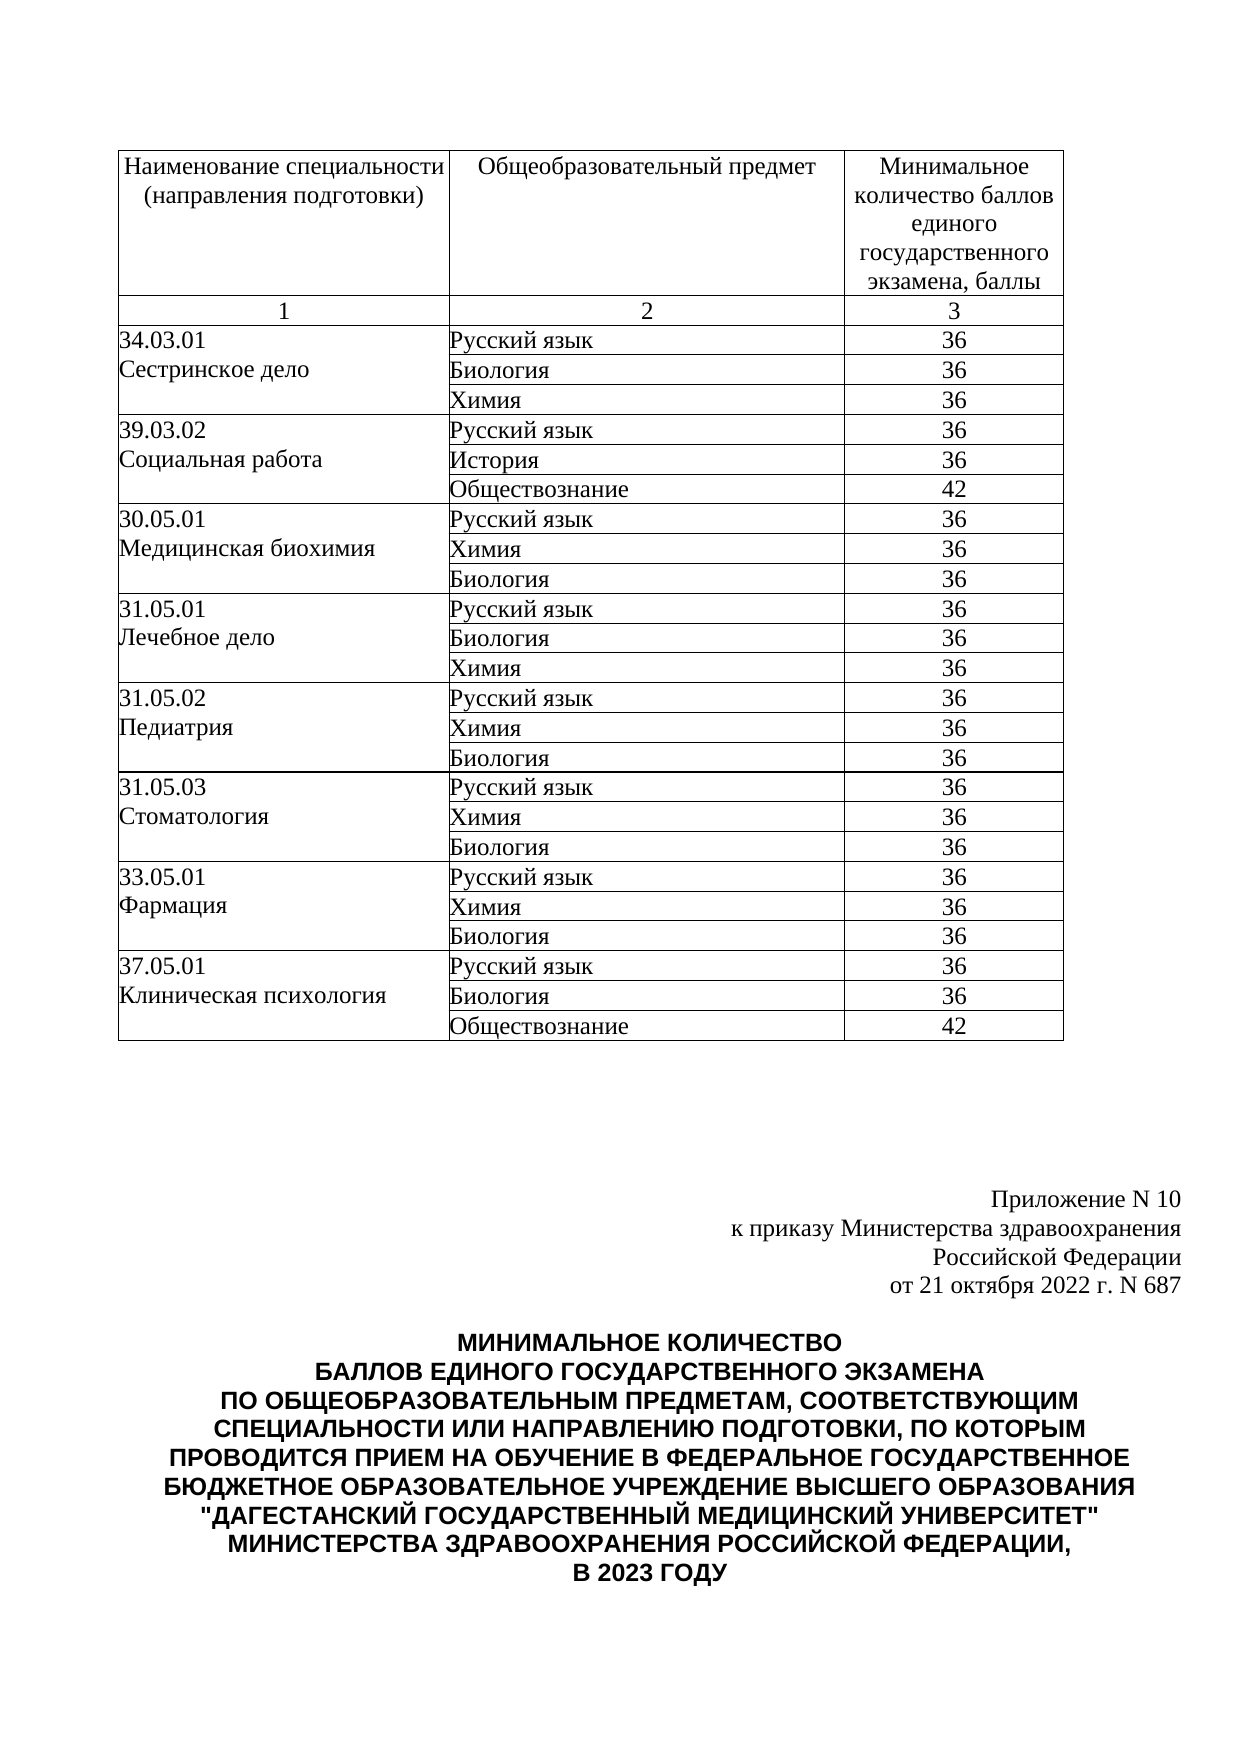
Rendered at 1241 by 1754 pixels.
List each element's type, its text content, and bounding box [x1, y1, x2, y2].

table_cell 39.03.02 Социальная работа [119, 415, 449, 503]
table_cell Биология [450, 832, 844, 861]
table_cell 36 [845, 683, 1063, 712]
table_cell Биология [450, 921, 844, 950]
table_cell 42 [845, 1011, 1063, 1039]
table_cell Биология [450, 355, 844, 384]
table_cell 36 [845, 504, 1063, 533]
title ПО ОБЩЕОБРАЗОВАТЕЛЬНЫМ ПРЕДМЕТАМ, СООТВЕТСТВУЮЩИМ [118, 1386, 1181, 1414]
table_cell 3 [845, 296, 1063, 324]
table_cell Русский язык [450, 951, 844, 980]
table_cell 36 [845, 385, 1063, 414]
table_cell 42 [845, 475, 1063, 503]
title МИНИСТЕРСТВА ЗДРАВООХРАНЕНИЯ РОССИЙСКОЙ ФЕДЕРАЦИИ, [118, 1529, 1181, 1558]
table_cell 34.03.01 Сестринское дело [119, 326, 449, 414]
table_header Минимальное количество баллов единого государственного экзамена, баллы [845, 151, 1063, 295]
title БЮДЖЕТНОЕ ОБРАЗОВАТЕЛЬНОЕ УЧРЕЖДЕНИЕ ВЫСШЕГО ОБРАЗОВАНИЯ [118, 1472, 1181, 1501]
table_cell Русский язык [450, 415, 844, 444]
table_cell 36 [845, 921, 1063, 950]
table_cell 36 [845, 415, 1063, 444]
title БАЛЛОВ ЕДИНОГО ГОСУДАРСТВЕННОГО ЭКЗАМЕНА [118, 1357, 1181, 1386]
table_cell Обществознание [450, 1011, 844, 1039]
table_cell 36 [845, 832, 1063, 861]
table_cell Биология [450, 743, 844, 771]
table_cell Химия [450, 653, 844, 682]
table_cell 1 [119, 296, 449, 324]
title МИНИМАЛЬНОЕ КОЛИЧЕСТВО [118, 1328, 1181, 1357]
table_cell 36 [845, 624, 1063, 652]
table_cell Обществознание [450, 475, 844, 503]
title ПРОВОДИТСЯ ПРИЕМ НА ОБУЧЕНИЕ В ФЕДЕРАЛЬНОЕ ГОСУДАРСТВЕННОЕ [118, 1443, 1181, 1472]
title "ДАГЕСТАНСКИЙ ГОСУДАРСТВЕННЫЙ МЕДИЦИНСКИЙ УНИВЕРСИТЕТ" [118, 1501, 1181, 1529]
table_cell Русский язык [450, 683, 844, 712]
table_cell 36 [845, 892, 1063, 920]
table_cell 31.05.02 Педиатрия [119, 683, 449, 771]
table_cell Биология [450, 981, 844, 1010]
table_cell 36 [845, 653, 1063, 682]
table_cell 36 [845, 713, 1063, 742]
table_cell 36 [845, 951, 1063, 980]
table_cell 36 [845, 802, 1063, 831]
table_cell 2 [450, 296, 844, 324]
table_cell 36 [845, 355, 1063, 384]
table_cell 31.05.03 Стоматология [119, 773, 449, 861]
table_cell Химия [450, 802, 844, 831]
table_cell 36 [845, 564, 1063, 593]
table_header Наименование специальности (направления подготовки) [119, 151, 449, 295]
table_cell Химия [450, 892, 844, 920]
table_header Общеобразовательный предмет [450, 151, 844, 295]
table_cell Химия [450, 534, 844, 563]
table_cell 33.05.01 Фармация [119, 862, 449, 950]
table_cell Химия [450, 385, 844, 414]
title СПЕЦИАЛЬНОСТИ ИЛИ НАПРАВЛЕНИЮ ПОДГОТОВКИ, ПО КОТОРЫМ [118, 1414, 1181, 1443]
table_cell 31.05.01 Лечебное дело [119, 594, 449, 682]
text Российской Федерации [118, 1242, 1181, 1271]
text от 21 октября 2022 г. N 687 [118, 1271, 1181, 1299]
text к приказу Министерства здравоохранения [118, 1213, 1181, 1242]
table_cell 36 [845, 326, 1063, 354]
table_cell 37.05.01 Клиническая психология [119, 951, 449, 1039]
table_cell 36 [845, 594, 1063, 622]
table_cell Русский язык [450, 594, 844, 622]
table_cell Биология [450, 564, 844, 593]
table_cell Химия [450, 713, 844, 742]
table_cell Биология [450, 624, 844, 652]
table_cell 36 [845, 862, 1063, 891]
text Приложение N 10 [118, 1184, 1181, 1213]
table_cell Русский язык [450, 326, 844, 354]
table_cell 36 [845, 773, 1063, 801]
table_cell 36 [845, 534, 1063, 563]
title В 2023 ГОДУ [118, 1558, 1181, 1587]
table_cell Русский язык [450, 773, 844, 801]
table_cell История [450, 445, 844, 473]
table_cell Русский язык [450, 504, 844, 533]
table_cell 36 [845, 743, 1063, 771]
table_cell 36 [845, 445, 1063, 473]
table_cell Русский язык [450, 862, 844, 891]
table_cell 36 [845, 981, 1063, 1010]
table_cell 30.05.01 Медицинская биохимия [119, 504, 449, 593]
